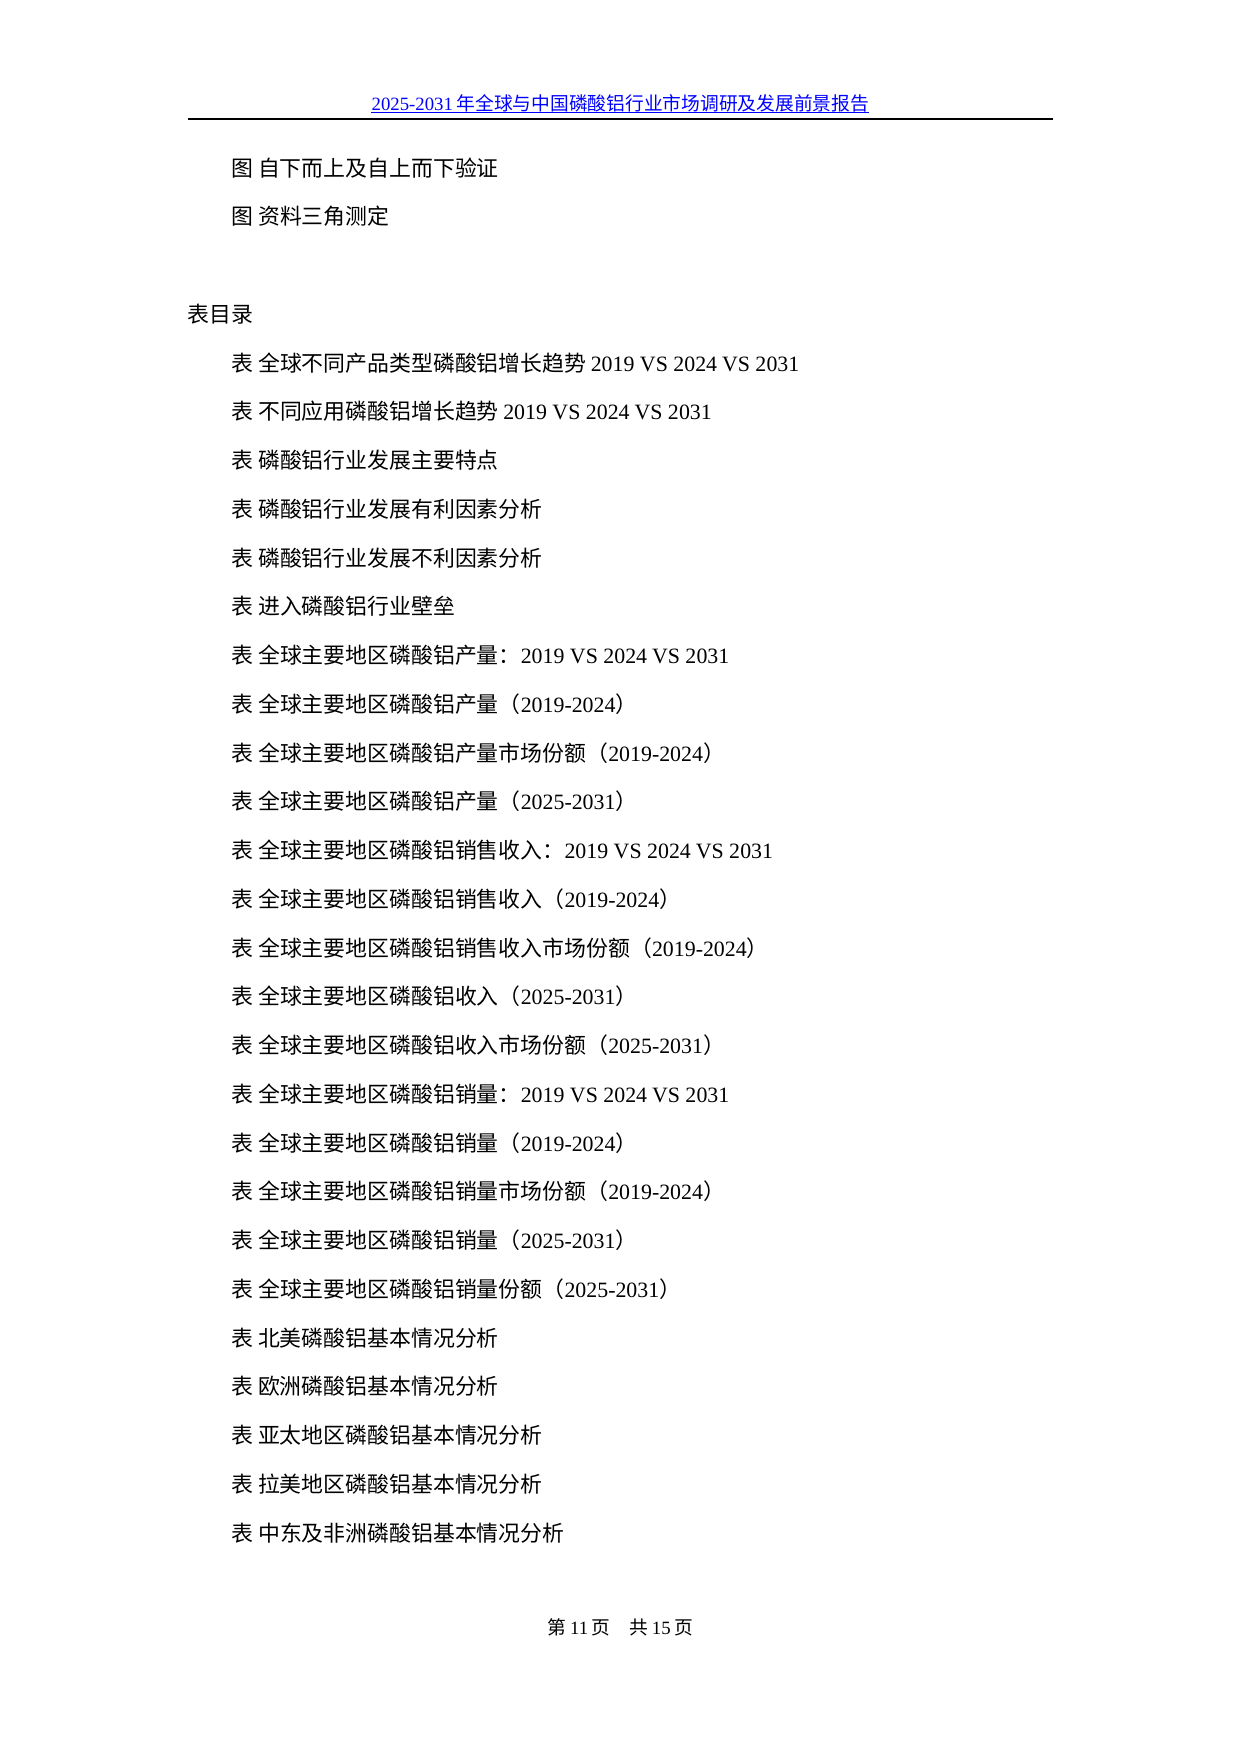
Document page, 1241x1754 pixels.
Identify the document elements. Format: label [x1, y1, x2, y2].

text [187, 150, 1053, 1548]
